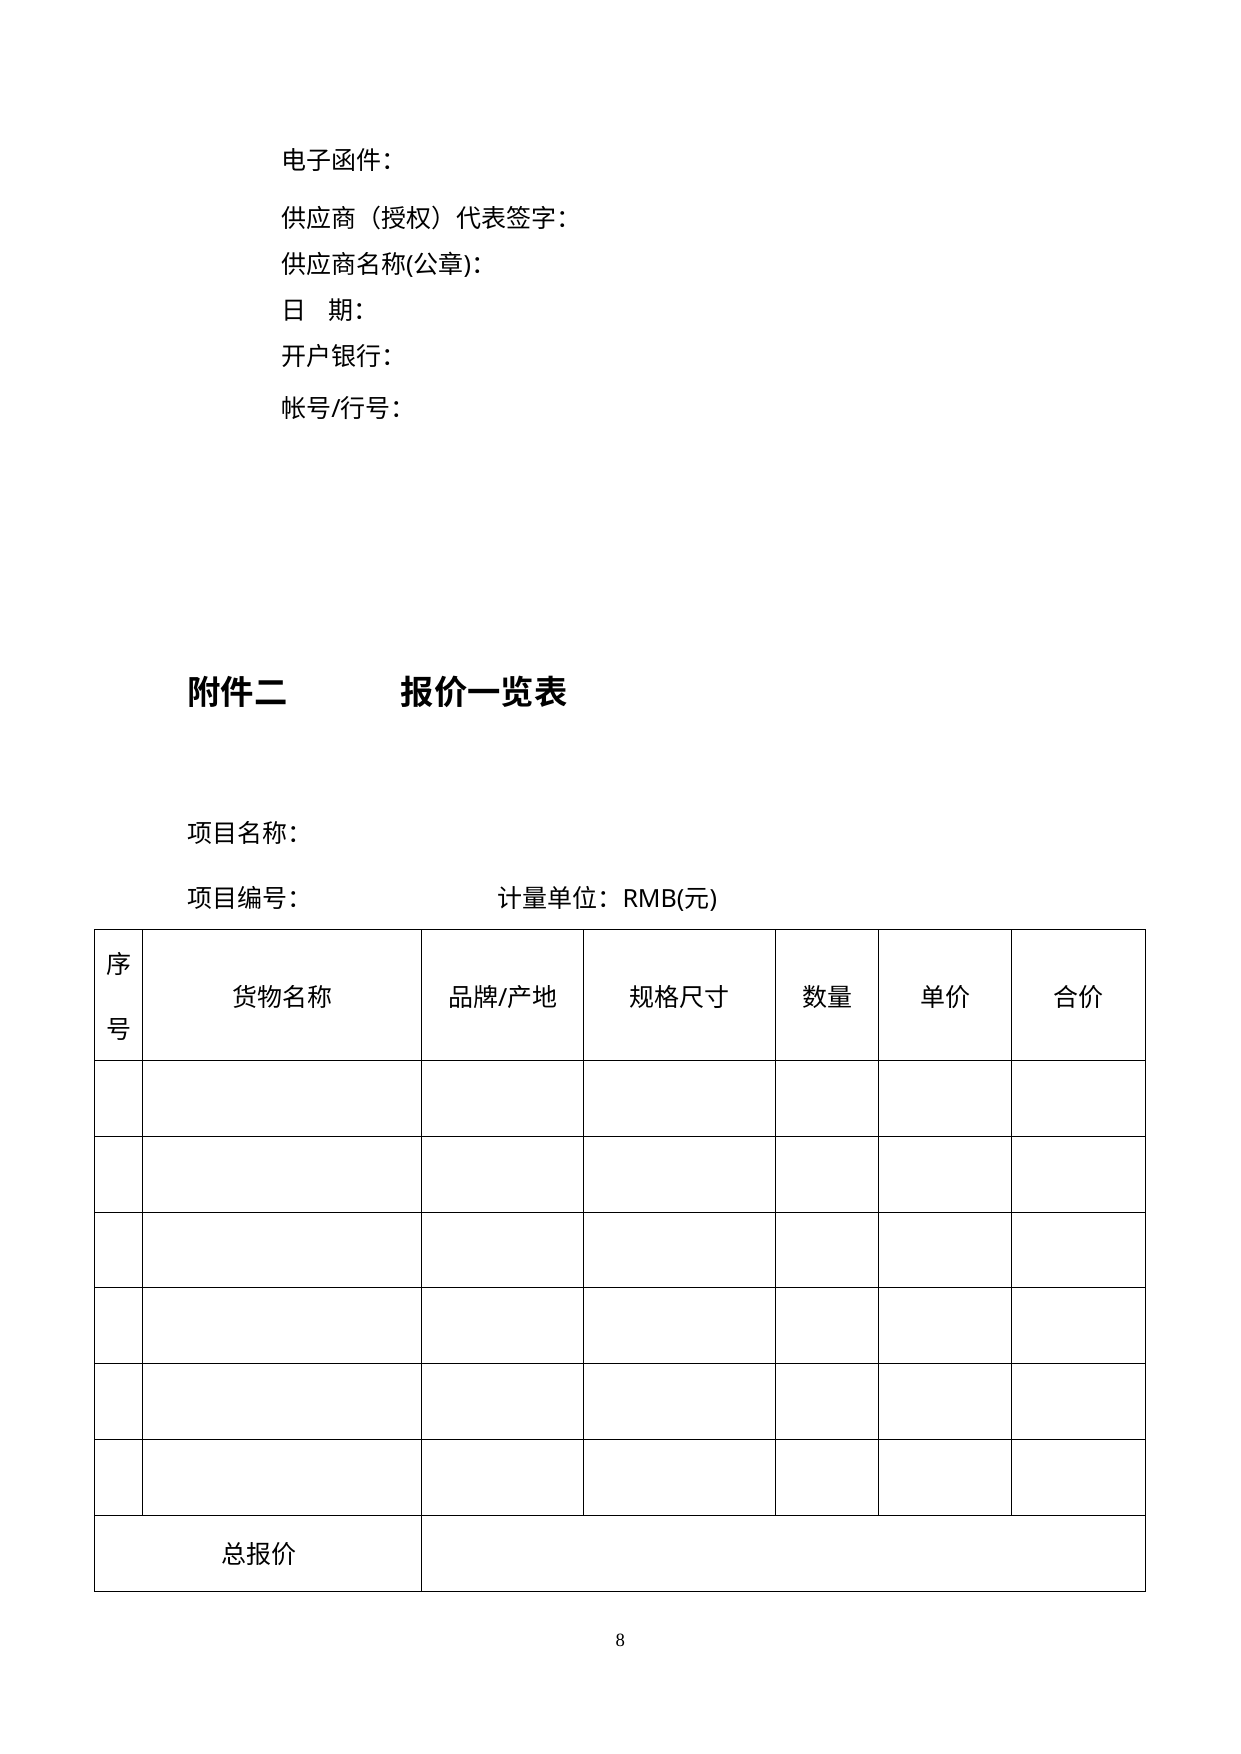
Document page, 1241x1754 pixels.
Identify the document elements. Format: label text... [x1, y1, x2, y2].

table_cell [95, 1364, 142, 1439]
table_cell [776, 1137, 878, 1212]
table_cell [1012, 1288, 1145, 1363]
table_cell [776, 1288, 878, 1363]
table_header 数量 [776, 930, 878, 1060]
text 供应商名称(公章)： [281, 237, 1053, 283]
table_cell [879, 1061, 1011, 1136]
table_cell [879, 1137, 1011, 1212]
table_cell [584, 1440, 775, 1515]
table_cell [1012, 1440, 1145, 1515]
table_cell 总报价 [95, 1516, 421, 1591]
table_cell [776, 1213, 878, 1287]
table_cell [776, 1440, 878, 1515]
table_cell [422, 1137, 583, 1212]
table_cell [422, 1061, 583, 1136]
table_cell [584, 1364, 775, 1439]
table_cell [1012, 1213, 1145, 1287]
table_cell [143, 1213, 421, 1287]
table_cell [879, 1288, 1011, 1363]
table_cell [95, 1440, 142, 1515]
table_cell [879, 1364, 1011, 1439]
text 电子函件： [281, 126, 1027, 191]
text 项目编号： 计量单位：RMB(元) [187, 864, 1053, 929]
table_cell [95, 1137, 142, 1212]
table_cell [1012, 1061, 1145, 1136]
text 供应商（授权）代表签字： [281, 191, 1053, 237]
table_cell [95, 1213, 142, 1287]
table_cell [143, 1364, 421, 1439]
table_cell [95, 1288, 142, 1363]
table_header 货物名称 [143, 930, 421, 1060]
table_cell [584, 1288, 775, 1363]
table_cell [422, 1364, 583, 1439]
text 附件二 报价一览表 [187, 657, 1053, 722]
table_cell [422, 1440, 583, 1515]
table_cell [879, 1440, 1011, 1515]
table_cell [776, 1364, 878, 1439]
table_cell [143, 1137, 421, 1212]
text 开户银行： [281, 328, 1053, 374]
text 帐号/行号： [187, 374, 1053, 439]
table_cell [879, 1213, 1011, 1287]
text 项目名称： [187, 799, 1053, 864]
table_cell [143, 1440, 421, 1515]
table_header 序号 [95, 930, 142, 1060]
table_cell [1012, 1137, 1145, 1212]
table_header 合价 [1012, 930, 1145, 1060]
table_cell [584, 1061, 775, 1136]
table_cell [422, 1516, 1145, 1591]
table_cell [422, 1288, 583, 1363]
table_cell [584, 1213, 775, 1287]
table_header 规格尺寸 [584, 930, 775, 1060]
table_cell [95, 1061, 142, 1136]
table_cell [143, 1061, 421, 1136]
table_header 品牌/产地 [422, 930, 583, 1060]
table_cell [143, 1288, 421, 1363]
table_cell [1012, 1364, 1145, 1439]
table_cell [422, 1213, 583, 1287]
text 日 期： [281, 283, 1053, 328]
table_cell [776, 1061, 878, 1136]
table_header 单价 [879, 930, 1011, 1060]
table_cell [584, 1137, 775, 1212]
